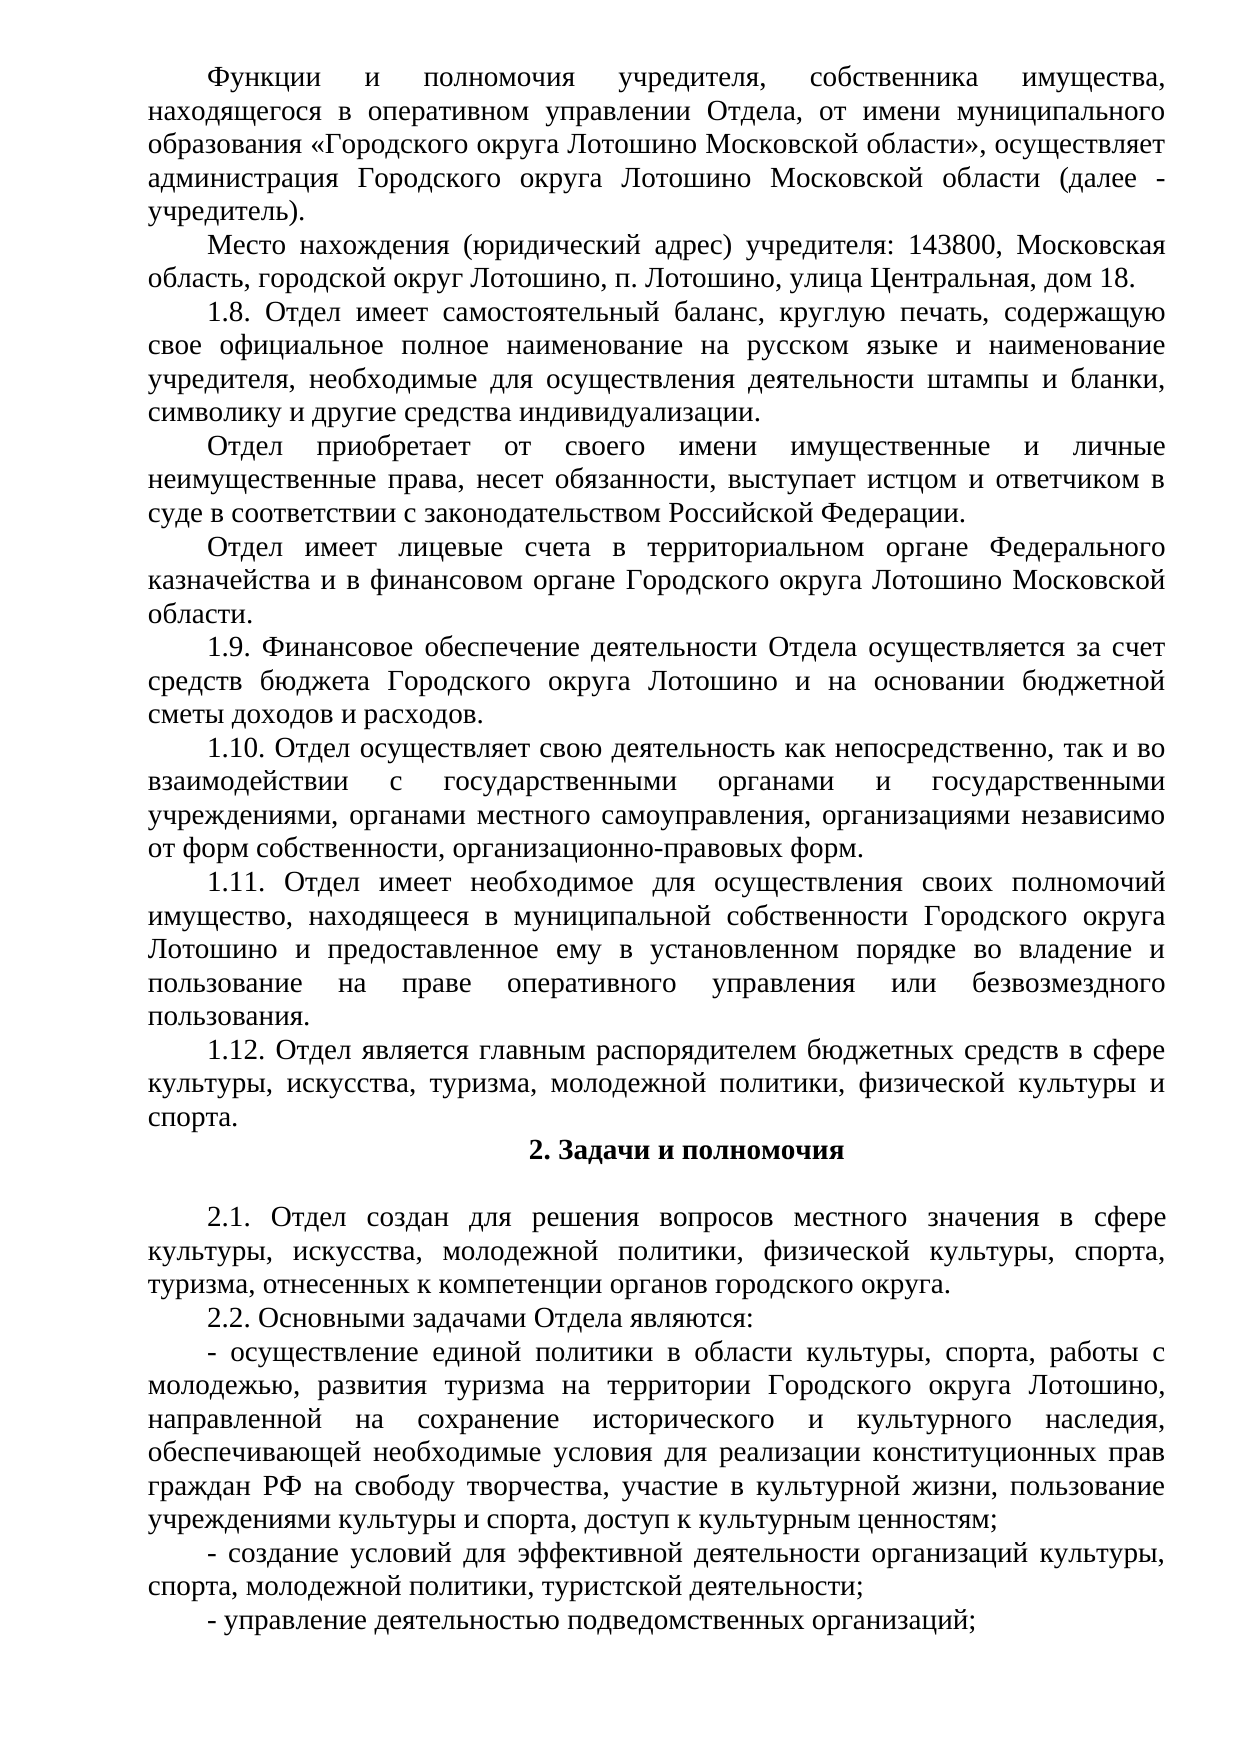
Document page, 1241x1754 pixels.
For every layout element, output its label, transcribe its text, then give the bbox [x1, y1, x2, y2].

text 1.9. Финансовое обеспечение деятельности Отдела осуществляется за счет средств бюджета Городского округа Лотошино и на основании бюджетной сметы доходов и расходов. [148, 629, 1166, 730]
text 1.12. Отдел является главным распорядителем бюджетных средств в сфере культуры, искусства, туризма, молодежной политики, физической культуры и спорта. [148, 1032, 1166, 1132]
text 2.2. Основными задачами Отдела являются: [148, 1300, 1166, 1334]
text Функции и полномочия учредителя, собственника имущества, находящегося в оперативном управлении Отдела, от имени муниципального образования «Городского округа Лотошино Московской области», осуществляет администрация Городского округа Лотошино Московской области (далее - учредитель). [148, 59, 1166, 227]
text 1.11. Отдел имеет необходимое для осуществления своих полномочий имущество, находящееся в муниципальной собственности Городского округа Лотошино и предоставленное ему в установленном порядке во владение и пользование на праве оперативного управления или безвозмездного пользования. [148, 864, 1166, 1032]
text 2. Задачи и полномочия [148, 1132, 1166, 1166]
text - осуществление единой политики в области культуры, спорта, работы с молодежью, развития туризма на территории Городского округа Лотошино, направленной на сохранение исторического и культурного наследия, обеспечивающей необходимые условия для реализации конституционных прав граждан РФ на свободу творчества, участие в культурной жизни, пользование учреждениями культуры и спорта, доступ к культурным ценностям; [148, 1334, 1166, 1535]
text - создание условий для эффективной деятельности организаций культуры, спорта, молодежной политики, туристской деятельности; [148, 1535, 1166, 1602]
text - управление деятельностью подведомственных организаций; [148, 1602, 1166, 1636]
text Отдел имеет лицевые счета в территориальном органе Федерального казначейства и в финансовом органе Городского округа Лотошино Московской области. [148, 529, 1166, 629]
text 1.8. Отдел имеет самостоятельный баланс, круглую печать, содержащую свое официальное полное наименование на русском языке и наименование учредителя, необходимые для осуществления деятельности штампы и бланки, символику и другие средства индивидуализации. [148, 294, 1166, 428]
text 2.1. Отдел создан для решения вопросов местного значения в сфере культуры, искусства, молодежной политики, физической культуры, спорта, туризма, отнесенных к компетенции органов городского округа. [148, 1199, 1166, 1300]
text 1.10. Отдел осуществляет свою деятельность как непосредственно, так и во взаимодействии с государственными органами и государственными учреждениями, органами местного самоуправления, организациями независимо от форм собственности, организационно-правовых форм. [148, 730, 1166, 864]
text Отдел приобретает от своего имени имущественные и личные неимущественные права, несет обязанности, выступает истцом и ответчиком в суде в соответствии с законодательством Российской Федерации. [148, 428, 1166, 529]
text Место нахождения (юридический адрес) учредителя: 143800, Московская область, городской округ Лотошино, п. Лотошино, улица Центральная, дом 18. [148, 227, 1166, 294]
